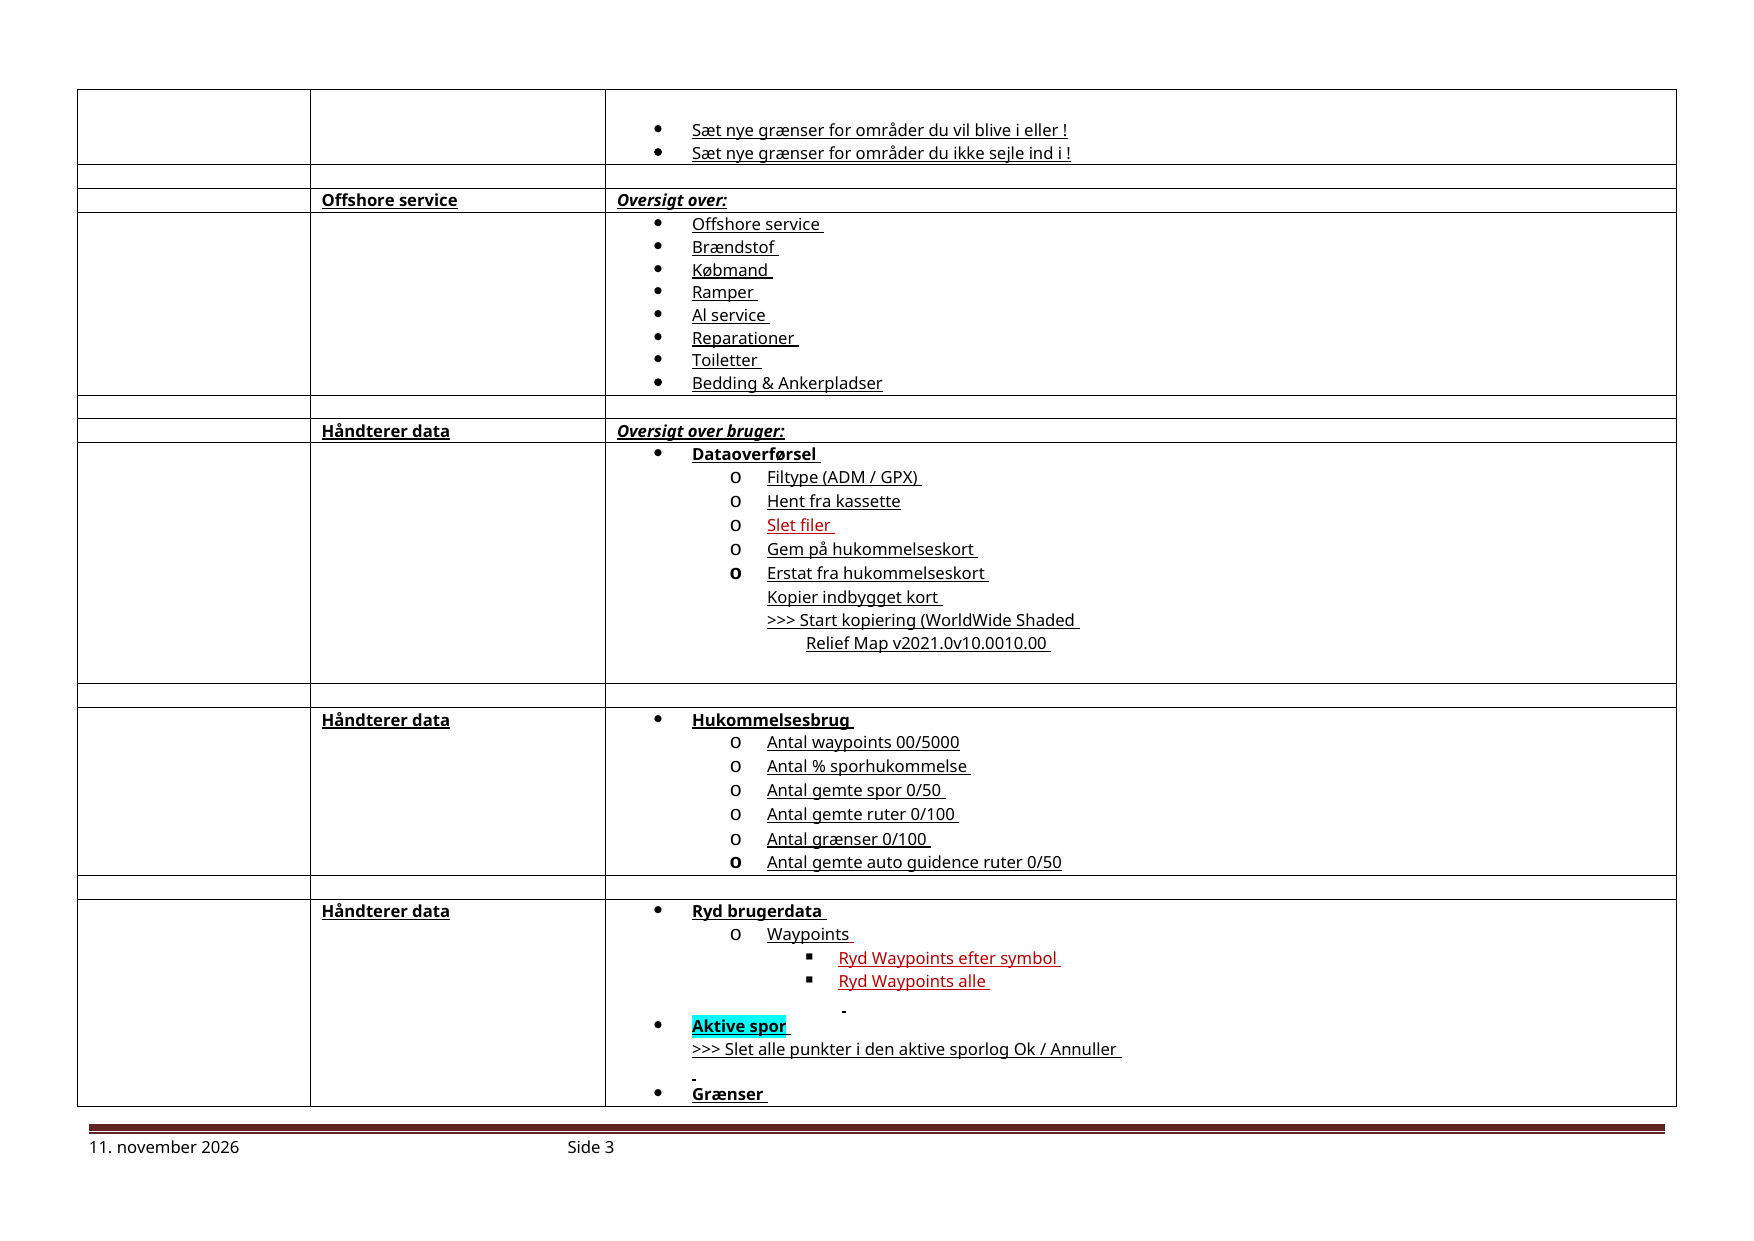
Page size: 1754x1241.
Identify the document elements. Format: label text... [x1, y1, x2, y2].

table_cell [78, 189, 310, 212]
table_cell Oversigt over bruger: [606, 419, 1676, 442]
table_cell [606, 90, 1676, 164]
table_cell [311, 443, 605, 683]
table_cell [78, 90, 310, 164]
table_cell [78, 900, 310, 1106]
table_cell Håndterer data [311, 419, 605, 442]
table_cell [78, 419, 310, 442]
table_cell [78, 876, 310, 899]
table_cell [311, 396, 605, 418]
table_cell [78, 396, 310, 418]
table_cell Offshore service Brændstof Købmand Ramper Al service Reparationer Toiletter Bedding & Ankerpladser [606, 213, 1676, 394]
table_cell [606, 684, 1676, 707]
table_cell Håndterer data [311, 900, 605, 1106]
table_cell Håndterer data [311, 708, 605, 875]
table_cell Dataoverførsel Filtype (ADM / GPX) Hent fra kassette Slet filer Gem på hukommelseskort Erstat fra hukommelseskort Kopier indbygget kort >>> Start kopiering (WorldWide Shaded Relief Map v2021.0v10.0010.00 [606, 443, 1676, 683]
table_cell [311, 684, 605, 707]
table_cell [78, 443, 310, 683]
table_cell Hukommelsesbrug Antal waypoints 00/5000 Antal % sporhukommelse Antal gemte spor 0/50 Antal gemte ruter 0/100 Antal grænser 0/100 Antal gemte auto guidence ruter 0/50 [606, 708, 1676, 875]
table_cell Oversigt over: [606, 189, 1676, 212]
table_cell [78, 684, 310, 707]
table_cell [311, 876, 605, 899]
table_cell [311, 213, 605, 394]
table_cell [606, 396, 1676, 418]
table_cell [78, 165, 310, 188]
table_cell [78, 213, 310, 394]
table_cell [311, 165, 605, 188]
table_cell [606, 900, 1676, 1106]
table_cell [606, 165, 1676, 188]
table_cell [311, 90, 605, 164]
table_cell Offshore service [311, 189, 605, 212]
table_cell [606, 876, 1676, 899]
table_cell [78, 708, 310, 875]
